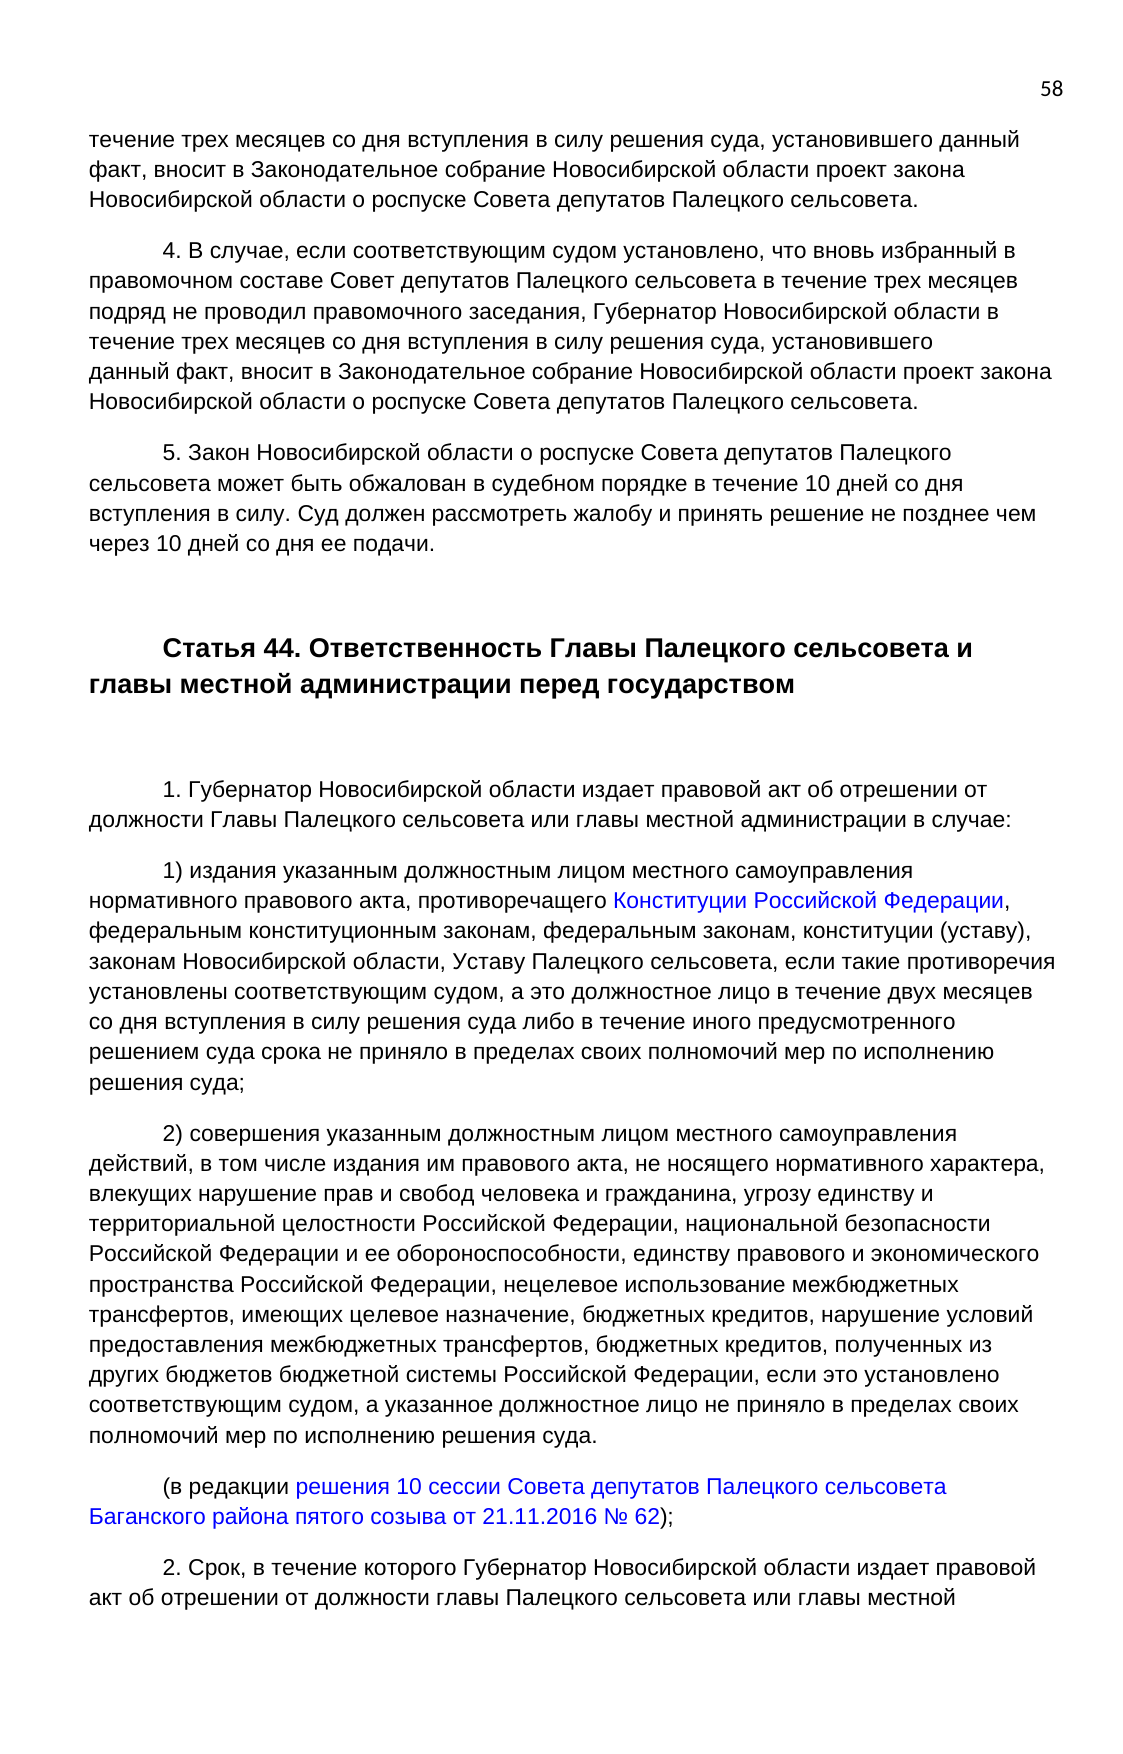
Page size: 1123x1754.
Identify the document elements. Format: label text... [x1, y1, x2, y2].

text 1. Губернатор Новосибирской области издает правовой акт об отрешении от должности Главы Палецкого сельсовета или главы местной администрации в случае: [89, 776, 1063, 832]
text 5. Закон Новосибирской области о роспуске Совета депутатов Палецкого сельсовета может быть обжалован в судебном порядке в течение 10 дней со дня вступления в силу. Суд должен рассмотреть жалобу и принять решение не позднее чем через 10 дней со дня ее подачи. [89, 439, 1063, 556]
text 1) издания указанным должностным лицом местного самоуправления нормативного правового акта, противоречащего Конституции Российской Федерации, федеральным конституционным законам, федеральным законам, конституции (уставу), законам Новосибирской области, Уставу Палецкого сельсовета, если такие противоречия установлены соответствующим судом, а это должностное лицо в течение двух месяцев со дня вступления в силу решения суда либо в течение иного предусмотренного решением суда срока не приняло в пределах своих полномочий мер по исполнению решения суда; [89, 857, 1063, 1095]
text 2) совершения указанным должностным лицом местного самоуправления действий, в том числе издания им правового акта, не носящего нормативного характера, влекущих нарушение прав и свобод человека и гражданина, угрозу единству и территориальной целостности Российской Федерации, национальной безопасности Российской Федерации и ее обороноспособности, единству правового и экономического пространства Российской Федерации, нецелевое использование межбюджетных трансфертов, имеющих целевое назначение, бюджетных кредитов, нарушение условий предоставления межбюджетных трансфертов, бюджетных кредитов, полученных из других бюджетов бюджетной системы Российской Федерации, если это установлено соответствующим судом, а указанное должностное лицо не приняло в пределах своих полномочий мер по исполнению решения суда. [89, 1119, 1063, 1448]
text Статья 44. Ответственность Главы Палецкого сельсовета и главы местной администрации перед государством [89, 632, 1063, 699]
text 4. В случае, если соответствующим судом установлено, что вновь избранный в правомочном составе Совет депутатов Палецкого сельсовета в течение трех месяцев подряд не проводил правомочного заседания, Губернатор Новосибирской области в течение трех месяцев со дня вступления в силу решения суда, установившего данный факт, вносит в Законодательное собрание Новосибирской области проект закона Новосибирской области о роспуске Совета депутатов Палецкого сельсовета. [89, 237, 1063, 415]
text (в редакции решения 10 сессии Совета депутатов Палецкого сельсовета Баганского района пятого созыва от 21.11.2016 № 62); [89, 1473, 1063, 1529]
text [89, 1554, 1063, 1611]
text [89, 126, 1063, 213]
